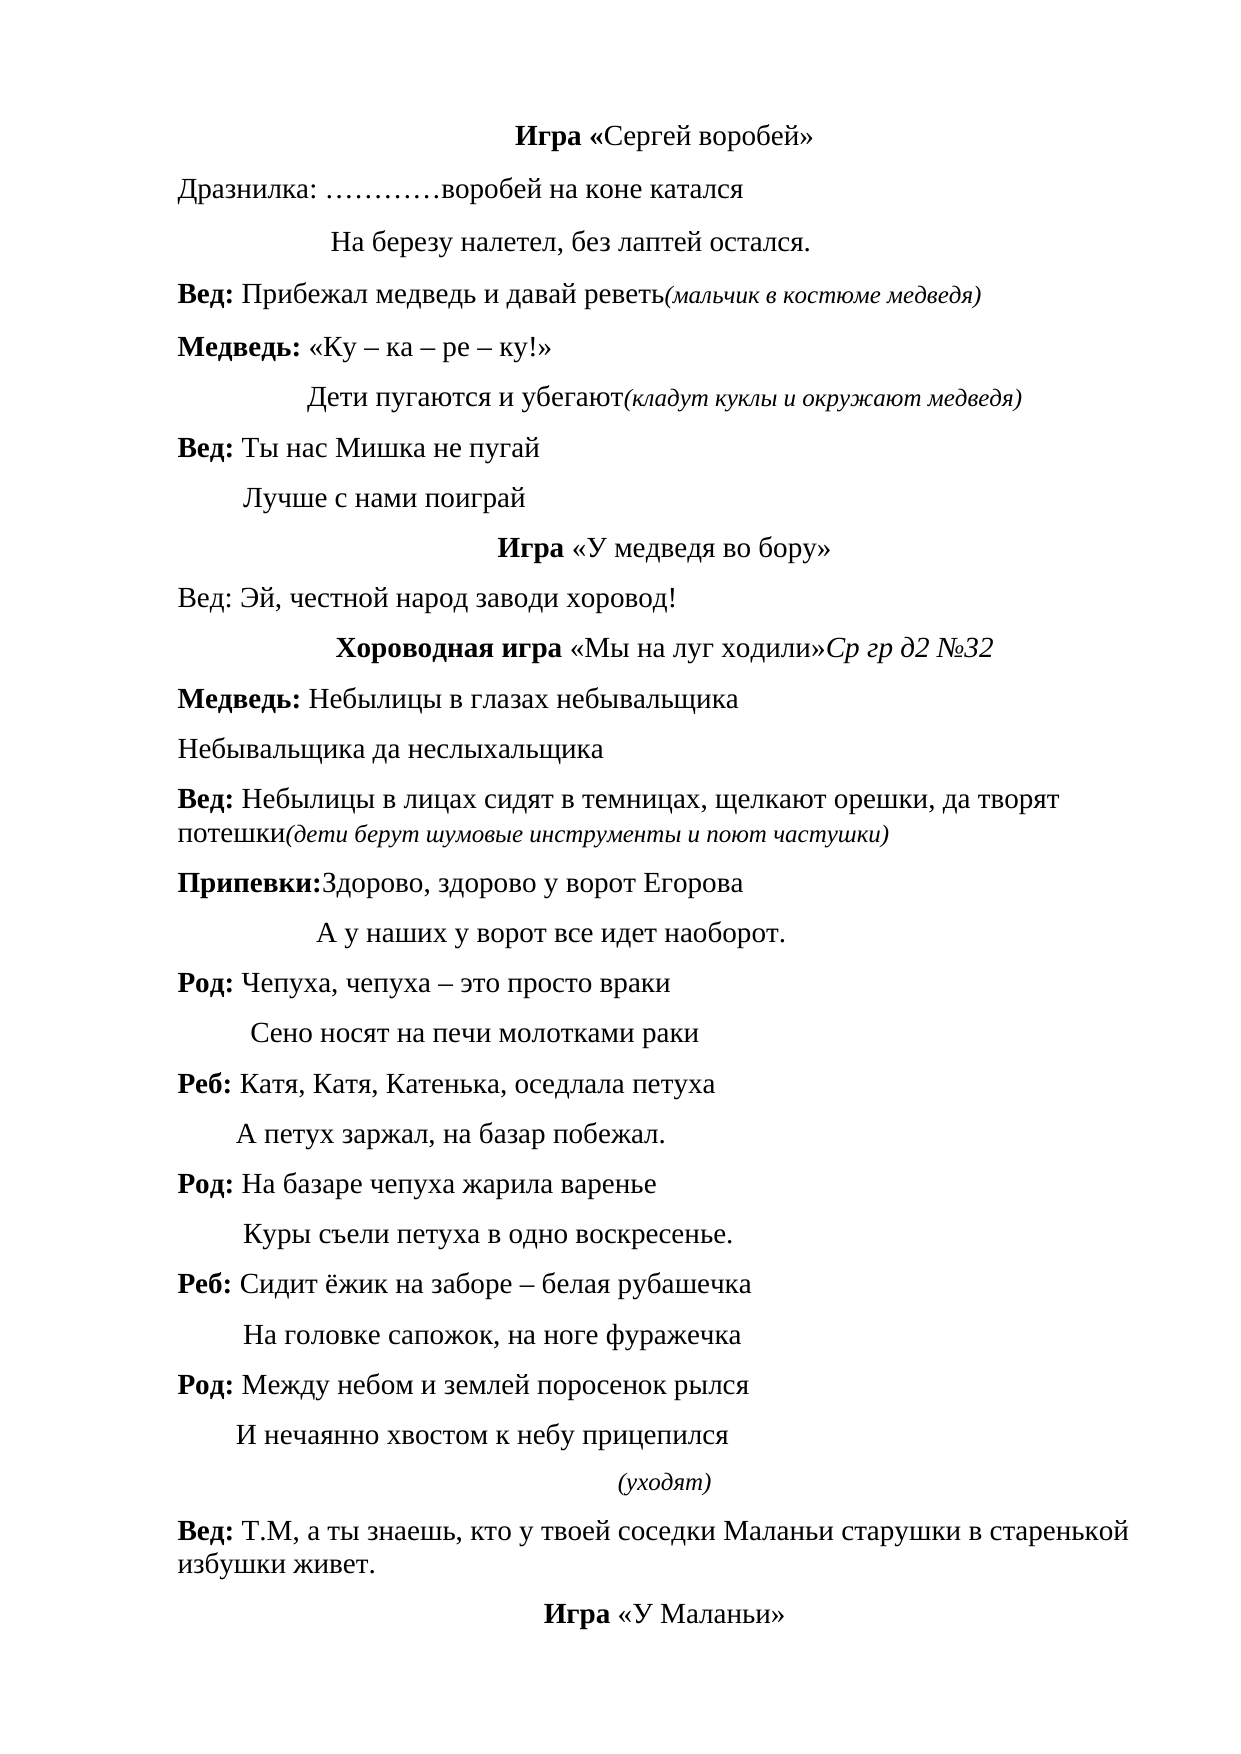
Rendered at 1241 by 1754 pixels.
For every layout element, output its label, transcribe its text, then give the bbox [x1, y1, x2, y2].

text И нечаянно хвостом к небу прицепился [177, 1417, 1152, 1451]
text Припевки:Здорово, здорово у ворот Егорова [177, 865, 1152, 898]
text Игра «У Маланьи» [177, 1597, 1152, 1630]
text А у наших у ворот все идет наоборот. [177, 915, 1152, 949]
text Вед: Небылицы в лицах сидят в темницах, щелкают орешки, да творят потешки(дети берут шумовые инструменты и поют частушки) [177, 781, 1152, 848]
text Род: Между небом и землей поросенок рылся [177, 1367, 1152, 1401]
text Реб: Катя, Катя, Катенька, оседлала петуха [177, 1066, 1152, 1099]
text Игра «У медведя во бору» [177, 530, 1152, 564]
text Реб: Сидит ёжик на заборе – белая рубашечка [177, 1267, 1152, 1300]
text (уходят) [177, 1467, 1152, 1496]
text Род: На базаре чепуха жарила варенье [177, 1166, 1152, 1200]
text Дразнилка: …………воробей на коне катался [177, 171, 1152, 204]
text Небывальщика да неслыхальщика [177, 731, 1152, 764]
text Дети пугаются и убегают(кладут куклы и окружают медведя) [177, 379, 1152, 413]
text Игра «Сергей воробей» [177, 118, 1152, 152]
text Сено носят на печи молотками раки [177, 1016, 1152, 1049]
text Вед: Эй, честной народ заводи хоровод! [177, 580, 1152, 614]
text Хороводная игра «Мы на луг ходили»Ср гр д2 №32 [177, 631, 1152, 664]
text Медведь: «Ку – ка – ре – ку!» [177, 329, 1152, 363]
text Род: Чепуха, чепуха – это просто враки [177, 965, 1152, 999]
text Куры съели петуха в одно воскресенье. [177, 1216, 1152, 1250]
text Медведь: Небылицы в глазах небывальщика [177, 681, 1152, 714]
text Вед: Прибежал медведь и давай реветь(мальчик в костюме медведя) [177, 277, 1152, 310]
text На головке сапожок, на ноге фуражечка [177, 1317, 1152, 1350]
text Лучше с нами поиграй [177, 480, 1152, 513]
text На березу налетел, без лаптей остался. [177, 224, 1152, 257]
text Вед: Т.М, а ты знаешь, кто у твоей соседки Маланьи старушки в старенькой избушки живет. [177, 1513, 1152, 1580]
text Вед: Ты нас Мишка не пугай [177, 430, 1152, 463]
text А петух заржал, на базар побежал. [177, 1116, 1152, 1149]
